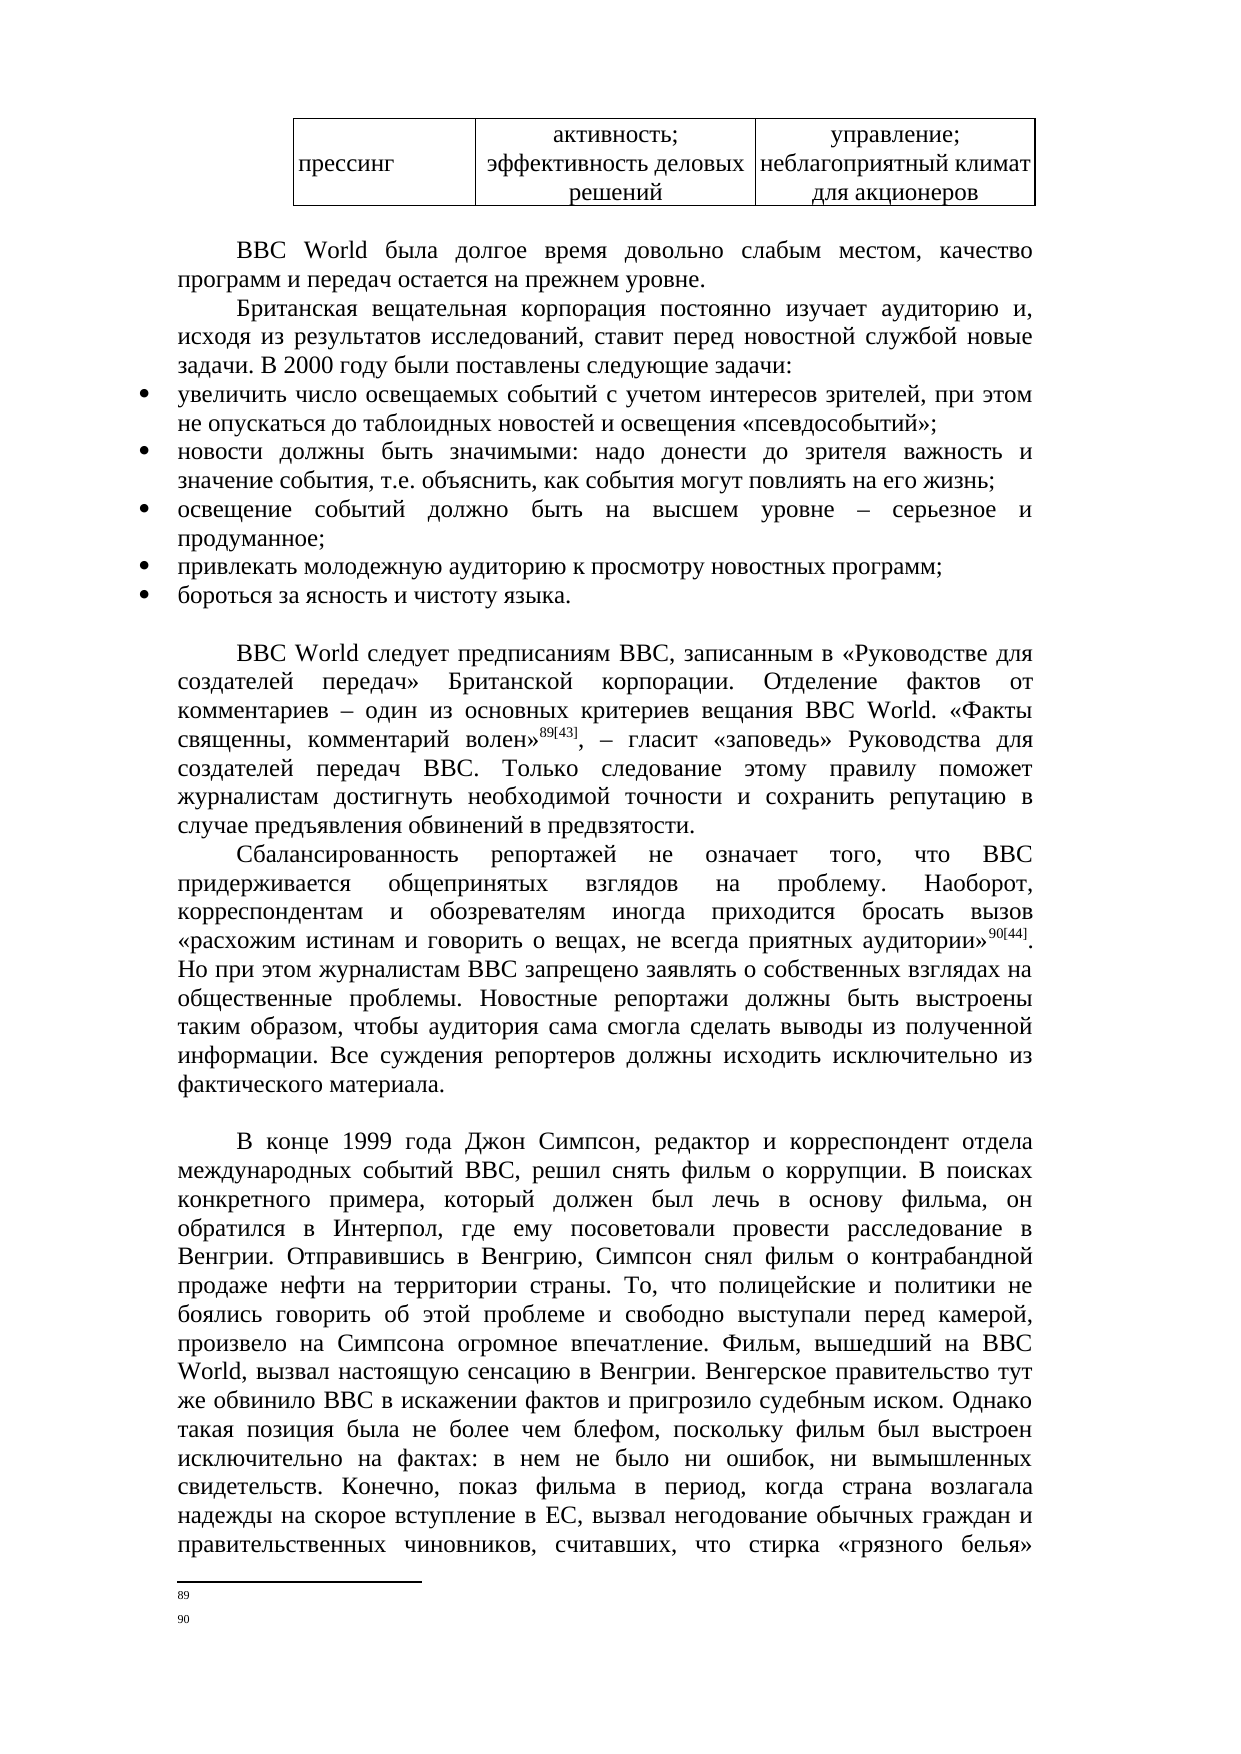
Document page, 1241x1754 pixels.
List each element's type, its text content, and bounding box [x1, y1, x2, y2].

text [177, 1126, 1033, 1558]
text Сбалансированность репортажей не означает того, что ВВС придерживается общепринятых взглядов на проблему. Наоборот, корреспондентам и обозревателям иногда приходится бросать вызов «расхожим истинам и говорить о вещах, не всегда приятных аудитории»[44]. Но при этом журналистам ВВС запрещено заявлять о собственных взглядах на общественные проблемы. Новостные репортажи должны быть выстроены таким образом, чтобы аудитория сама смогла сделать выводы из полученной информации. Все суждения репортеров должны исходить исключительно из фактического материала. [177, 839, 1033, 1098]
text ВВС World следует предписаниям ВВС, записанным в «Руководстве для создателей передач» Британской корпорации. Отделение фактов от комментариев – один из основных критериев вещания ВВС World. «Факты священны, комментарий волен»[43], – гласит «заповедь» Руководства для создателей передач ВВС. Только следование этому правилу поможет журналистам достигнуть необходимой точности и сохранить репутацию в случае предъявления обвинений в предвзятости. [177, 638, 1033, 839]
list привлекать молодежную аудиторию к просмотру новостных программ; [140, 551, 1033, 580]
text Британская вещательная корпорация постоянно изучает аудиторию и, исходя из результатов исследований, ставит перед новостной службой новые задачи. В 2000 году были поставлены следующие задачи: [177, 293, 1033, 379]
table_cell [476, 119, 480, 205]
list новости должны быть значимыми: надо донести до зрителя важность и значение события, т.е. объяснить, как события могут повлиять на его жизнь; [140, 436, 1033, 494]
table_cell Финансовый прессинг [294, 119, 475, 205]
list бороться за ясность и чистоту языка. [140, 580, 1033, 609]
text BBC World была долгое время довольно слабым местом, качество программ и передач остается на прежнем уровне. [177, 235, 1033, 293]
list увеличить число освещаемых событий с учетом интересов зрителей, при этом не опускаться до таблоидных новостей и освещения «псевдособытий»; [140, 379, 1033, 436]
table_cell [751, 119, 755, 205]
list освещение событий должно быть на высшем уровне – серьезное и продуманное; [140, 494, 1033, 551]
